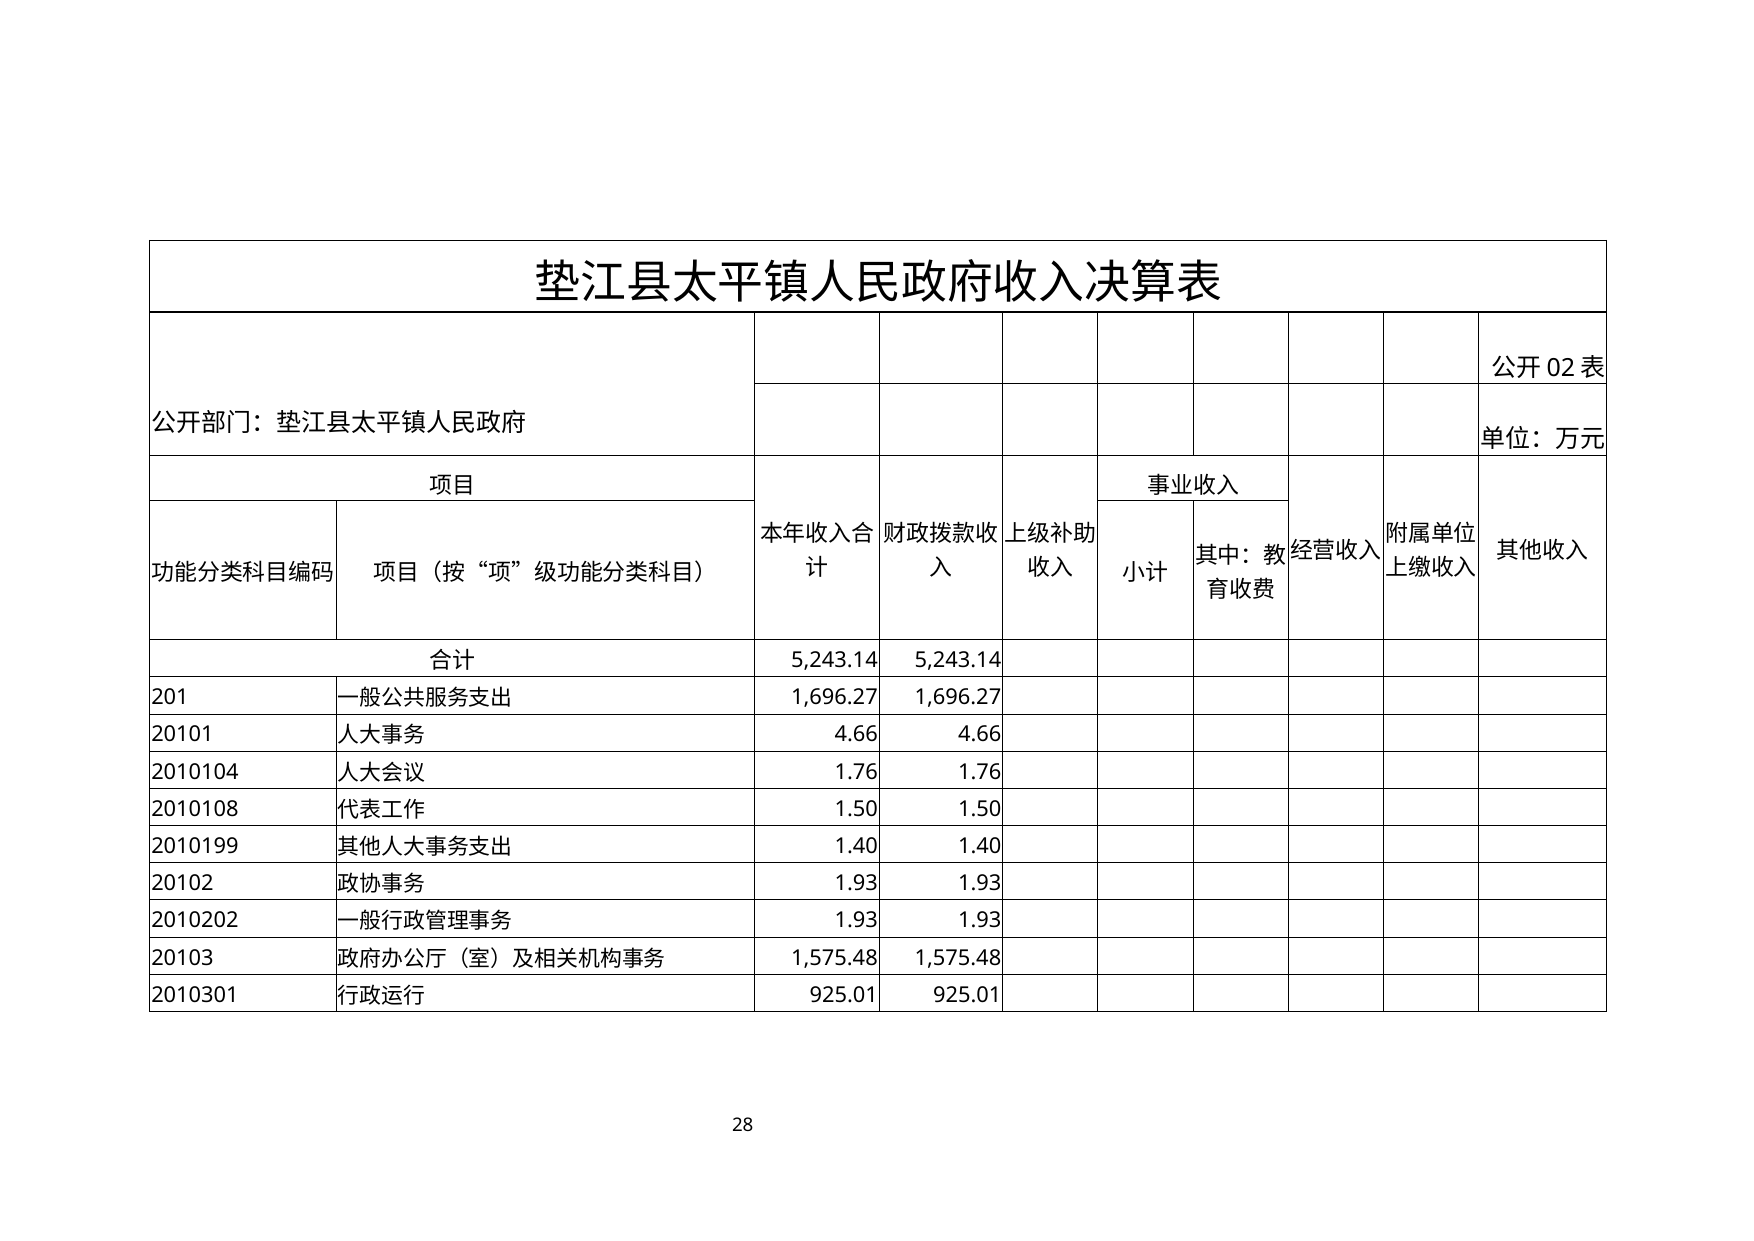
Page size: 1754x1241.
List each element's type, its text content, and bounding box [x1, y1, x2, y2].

table_cell [1479, 715, 1606, 751]
table_cell 1,575.48 [755, 938, 879, 974]
table_cell [755, 313, 879, 383]
table_cell 其他人大事务支出 [337, 826, 754, 862]
table_cell [1384, 640, 1478, 676]
table_cell 本年收入合计 [755, 456, 879, 639]
table_cell [1384, 789, 1478, 825]
table_cell [1194, 900, 1288, 937]
table_cell [1384, 938, 1478, 974]
table_cell 2010202 [150, 900, 336, 937]
table_cell 4.66 [880, 715, 1002, 751]
table_cell [1384, 384, 1478, 455]
table_cell 2010108 [150, 789, 336, 825]
table_cell [880, 384, 1002, 455]
table_cell 201 [150, 677, 336, 713]
table_cell [1289, 938, 1383, 974]
table_cell [1003, 938, 1097, 974]
table_cell [1003, 640, 1097, 676]
table_cell [1098, 715, 1193, 751]
table_cell 4.66 [755, 715, 879, 751]
table_cell [1194, 384, 1288, 455]
table_cell [1289, 900, 1383, 937]
table_cell [1194, 975, 1288, 1011]
table_cell [1003, 752, 1097, 788]
table_cell 公开部门：垫江县太平镇人民政府 [150, 313, 754, 455]
table_cell [1003, 313, 1097, 383]
table_cell [1194, 752, 1288, 788]
table_cell [1289, 752, 1383, 788]
table_cell [1003, 975, 1097, 1011]
table_cell 上级补助收入 [1003, 456, 1097, 639]
table_cell 事业收入 [1098, 456, 1288, 500]
table_cell [1003, 826, 1097, 862]
table_cell 1.76 [880, 752, 1002, 788]
table_cell [1479, 863, 1606, 899]
table_cell 合计 [150, 640, 754, 676]
table_cell 20101 [150, 715, 336, 751]
table_cell [755, 384, 879, 455]
table_cell [1194, 313, 1288, 383]
table_cell 1.50 [880, 789, 1002, 825]
table_cell 项目（按“项”级功能分类科目） [337, 501, 754, 639]
table_cell [1384, 900, 1478, 937]
table_cell [1098, 900, 1193, 937]
table_cell [1479, 752, 1606, 788]
table_cell [1289, 863, 1383, 899]
table_cell [1098, 975, 1193, 1011]
table_cell 其中：教育收费 [1194, 501, 1288, 639]
table_cell [1003, 384, 1097, 455]
table_cell 人大会议 [337, 752, 754, 788]
table_cell [1098, 863, 1193, 899]
table_cell [1384, 826, 1478, 862]
table_cell 20103 [150, 938, 336, 974]
table_cell 政协事务 [337, 863, 754, 899]
table_cell 925.01 [880, 975, 1002, 1011]
table_cell 代表工作 [337, 789, 754, 825]
table_cell [1098, 789, 1193, 825]
table_cell 2010199 [150, 826, 336, 862]
table_cell 一般公共服务支出 [337, 677, 754, 713]
table_cell [1289, 715, 1383, 751]
table_cell [1098, 384, 1193, 455]
table_cell 一般行政管理事务 [337, 900, 754, 937]
table_cell 1.93 [755, 863, 879, 899]
table_cell [1098, 752, 1193, 788]
table_header 垫江县太平镇人民政府收入决算表 [150, 241, 1606, 311]
table_cell 附属单位上缴收入 [1384, 456, 1478, 639]
table_cell 公开02表 [1479, 313, 1606, 383]
table_cell 人大事务 [337, 715, 754, 751]
table_cell 项目 [150, 456, 754, 500]
table_cell [1098, 640, 1193, 676]
table_cell [1479, 677, 1606, 713]
table_cell [1194, 863, 1288, 899]
table_cell [1479, 789, 1606, 825]
table_cell [1194, 938, 1288, 974]
table_cell [1479, 900, 1606, 937]
table_cell [1479, 938, 1606, 974]
table_cell [1194, 715, 1288, 751]
table_cell 1.50 [755, 789, 879, 825]
table_cell [1003, 900, 1097, 937]
table_cell 5,243.14 [755, 640, 879, 676]
table_cell [1384, 677, 1478, 713]
table_cell 其他收入 [1479, 456, 1606, 639]
table_cell 财政拨款收入 [880, 456, 1002, 639]
table_cell 1,575.48 [880, 938, 1002, 974]
table_cell 1,696.27 [880, 677, 1002, 713]
table_cell 2010301 [150, 975, 336, 1011]
table_cell 政府办公厅（室）及相关机构事务 [337, 938, 754, 974]
table_cell [1289, 826, 1383, 862]
table_cell [1384, 715, 1478, 751]
table_cell [1289, 640, 1383, 676]
table_cell [1098, 826, 1193, 862]
table_cell [1479, 975, 1606, 1011]
table_cell 行政运行 [337, 975, 754, 1011]
table_cell [1003, 715, 1097, 751]
table_cell 小计 [1098, 501, 1193, 639]
table_cell [1098, 938, 1193, 974]
table_cell [1003, 789, 1097, 825]
table_cell 2010104 [150, 752, 336, 788]
table_cell [1384, 975, 1478, 1011]
table_cell [1098, 313, 1193, 383]
table_cell [1384, 752, 1478, 788]
table_cell 1.93 [755, 900, 879, 937]
table_cell [1384, 863, 1478, 899]
table_cell [1194, 677, 1288, 713]
table_cell 功能分类科目编码 [150, 501, 336, 639]
table_cell [1194, 789, 1288, 825]
table_cell [1098, 677, 1193, 713]
table_cell 1.76 [755, 752, 879, 788]
table_cell 1.40 [755, 826, 879, 862]
table_cell 20102 [150, 863, 336, 899]
table_cell 1.93 [880, 863, 1002, 899]
table_cell 1.40 [880, 826, 1002, 862]
table_cell 925.01 [755, 975, 879, 1011]
table_cell 5,243.14 [880, 640, 1002, 676]
table_cell [1003, 677, 1097, 713]
table_cell 单位：万元 [1479, 384, 1606, 455]
table_cell 经营收入 [1289, 456, 1383, 639]
table_cell [1289, 677, 1383, 713]
table_cell [1289, 975, 1383, 1011]
table_cell [1194, 826, 1288, 862]
table_cell [1384, 313, 1478, 383]
table_cell 1,696.27 [755, 677, 879, 713]
table_cell [1289, 384, 1383, 455]
table_cell [1194, 640, 1288, 676]
table_cell [1003, 863, 1097, 899]
table_cell [1289, 789, 1383, 825]
table_cell [1479, 826, 1606, 862]
table_cell 1.93 [880, 900, 1002, 937]
table_cell [1289, 313, 1383, 383]
table_cell [1479, 640, 1606, 676]
table_cell [880, 313, 1002, 383]
